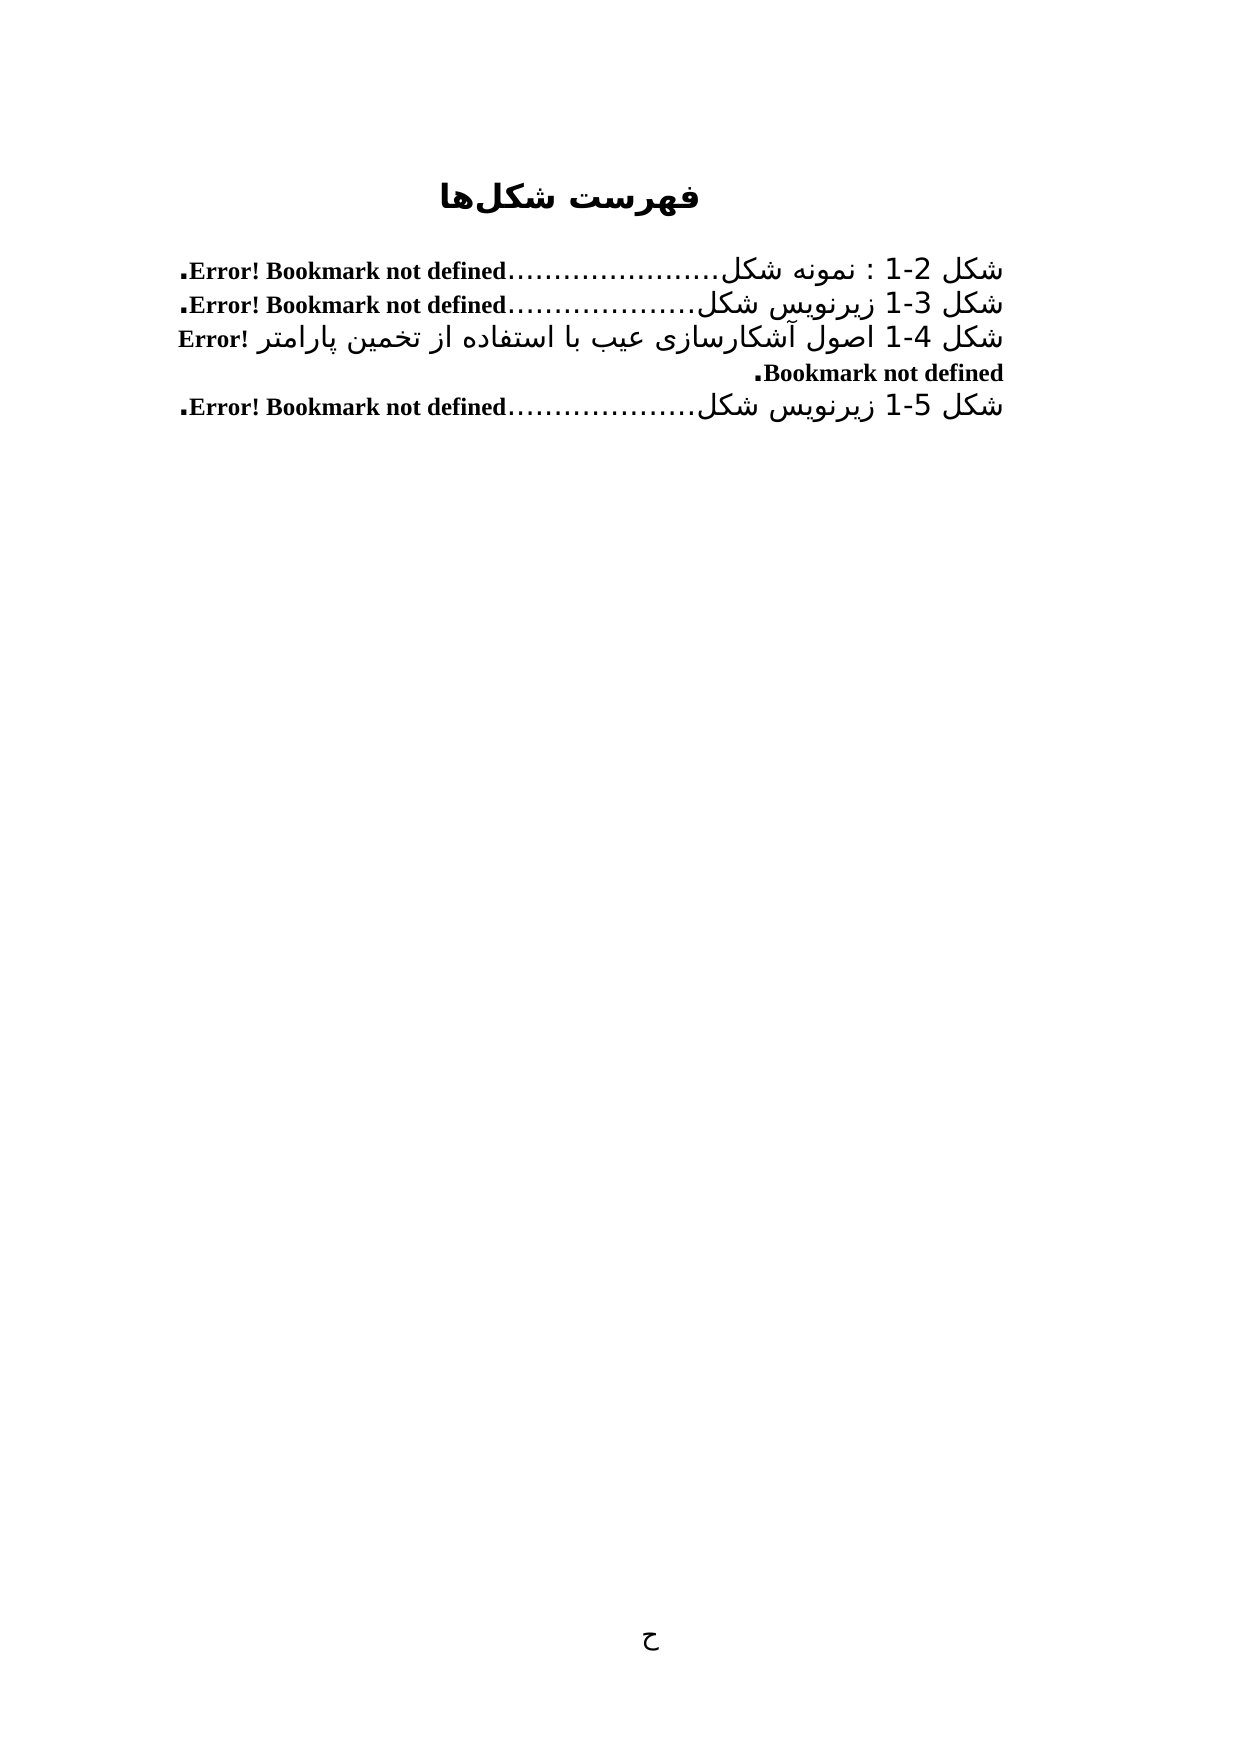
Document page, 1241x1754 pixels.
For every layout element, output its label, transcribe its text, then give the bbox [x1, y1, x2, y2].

text شکل 4-1 اصول آشکارسازی عيب با استفاده از تخمين پارامتر Error! Bookmark not defined. [177, 321, 1004, 388]
text شکل 3-1 زيرنويس شکل Error! Bookmark not defined. [177, 287, 1004, 321]
text شکل 2-1 : نمونه شکل Error! Bookmark not defined. [177, 253, 1004, 287]
text فهرست شکل‌ها [177, 177, 1004, 216]
text شکل 5-1 زيرنويس شکل Error! Bookmark not defined. [177, 388, 1004, 422]
